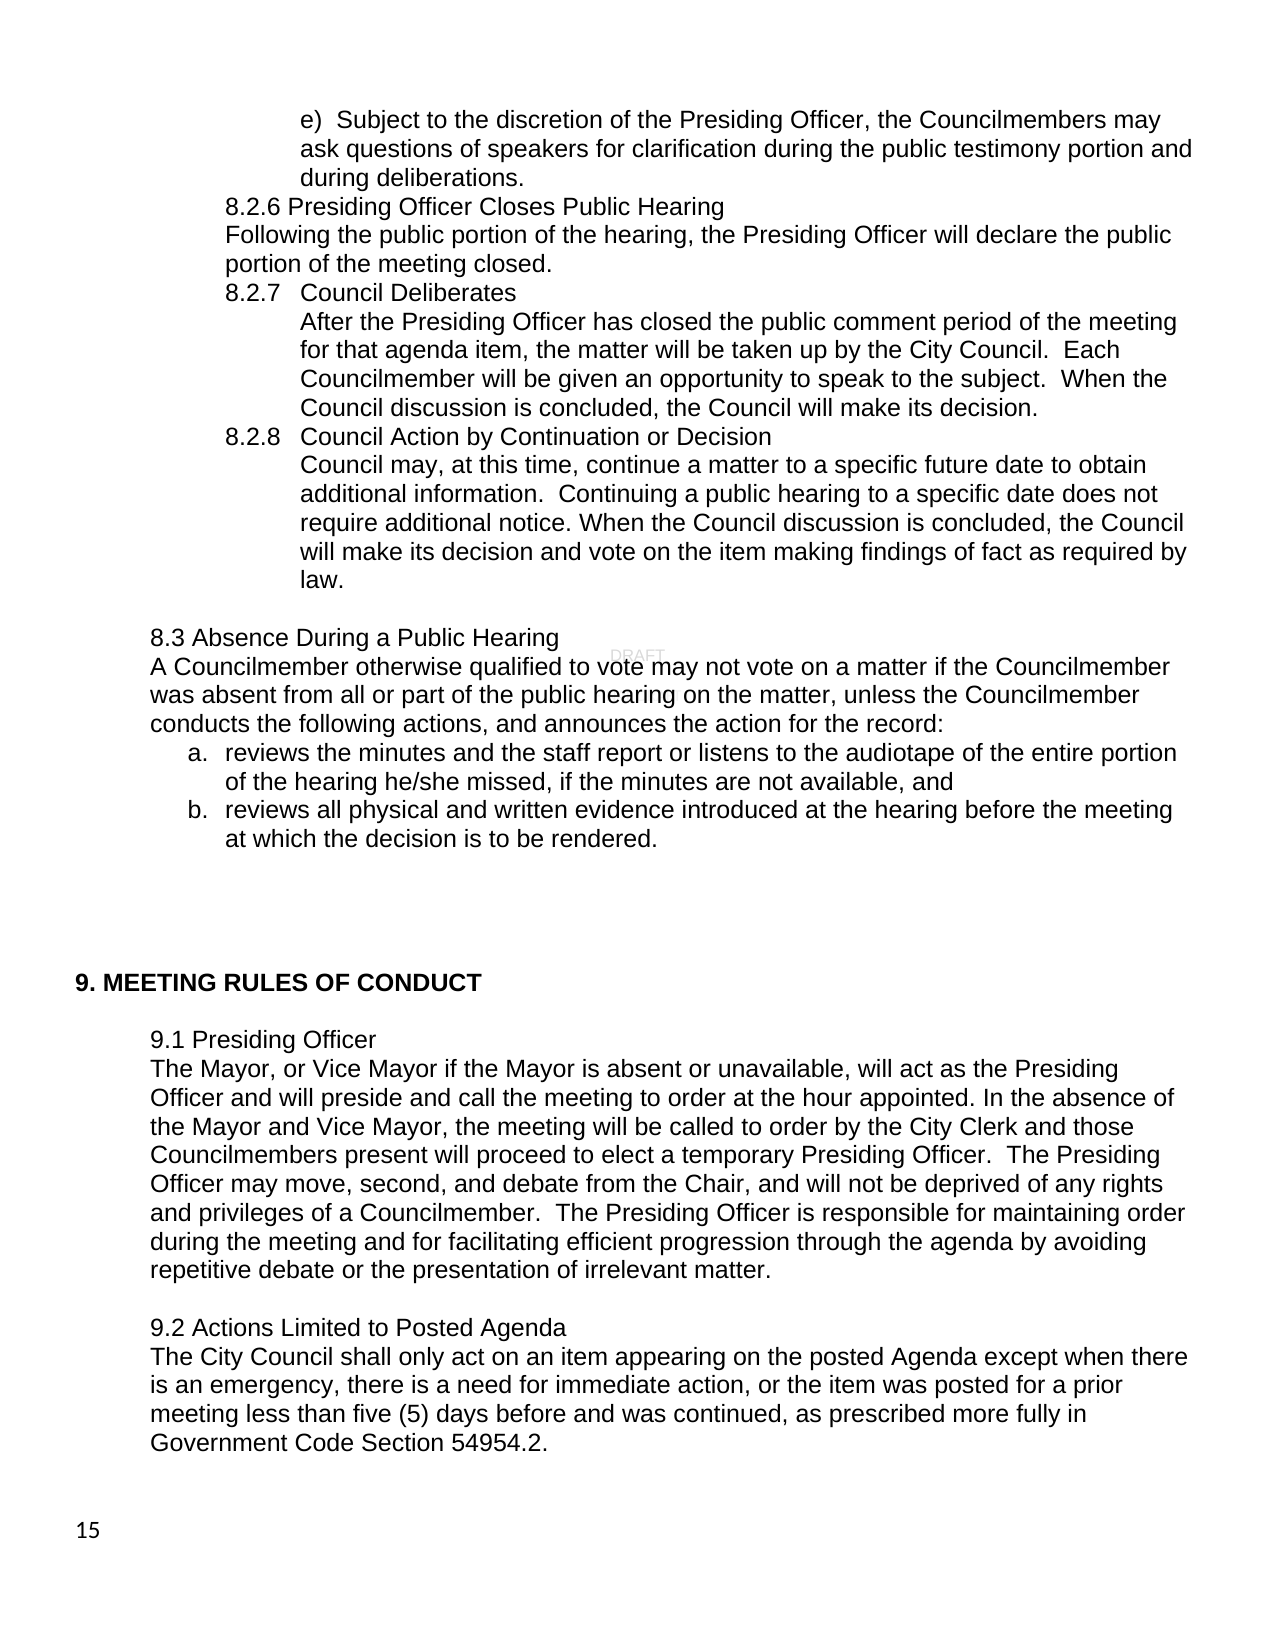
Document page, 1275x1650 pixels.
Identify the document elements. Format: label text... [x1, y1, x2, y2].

list 8.2.7 Council Deliberates [225, 278, 1200, 307]
text The Mayor, or Vice Mayor if the Mayor is absent or unavailable, will act as the Presiding Officer and will preside and call the meeting to order at the hour appointed. In the absence of the Mayor and Vice Mayor, the meeting will be called to order by the City Clerk and those Councilmembers present will proceed to elect a temporary Presiding Officer. The Presiding Officer may move, second, and debate from the Chair, and will not be deprived of any rights and privileges of a Councilmember. The Presiding Officer is responsible for maintaining order during the meeting and for facilitating efficient progression through the agenda by avoiding repetitive debate or the presentation of irrelevant matter. [150, 1054, 1200, 1284]
text 8.2.6 Presiding Officer Closes Public Hearing [225, 192, 1200, 221]
list After the Presiding Officer has closed the public comment period of the meeting for that agenda item, the matter will be taken up by the City Council. Each Councilmember will be given an opportunity to speak to the subject. When the Council discussion is concluded, the Council will make its decision. [300, 307, 1200, 422]
text 9.2 Actions Limited to Posted Agenda [150, 1313, 1200, 1342]
list Council Action by Continuation or Decision [225, 422, 1200, 451]
text e) Subject to the discretion of the Presiding Officer, the Councilmembers may ask questions of speakers for clarification during the public testimony portion and during deliberations. [300, 106, 1200, 192]
list reviews the minutes and the staff report or listens to the audiotape of the entire portion of the hearing he/she missed, if the minutes are not available, and [187, 738, 1200, 796]
list Council may, at this time, continue a matter to a specific future date to obtain additional information. Continuing a public hearing to a specific date does not require additional notice. When the Council discussion is concluded, the Council will make its decision and vote on the item making findings of fact as required by law. [300, 451, 1200, 594]
text 9. MEETING RULES OF CONDUCT [75, 968, 1200, 997]
text The City Council shall only act on an item appearing on the posted Agenda except when there is an emergency, there is a need for immediate action, or the item was posted for a prior meeting less than five (5) days before and was continued, as prescribed more fully in Government Code Section 54954.2. [150, 1342, 1200, 1457]
text 9.1 Presiding Officer [150, 1026, 1200, 1054]
text Following the public portion of the hearing, the Presiding Officer will declare the public portion of the meeting closed. [225, 221, 1200, 278]
text 8.3 Absence During a Public Hearing [150, 623, 1200, 652]
text A Councilmember otherwise qualified to vote may not vote on a matter if the Councilmember was absent from all or part of the public hearing on the matter, unless the Councilmember conducts the following actions, and announces the action for the record: [150, 652, 1200, 738]
list reviews all physical and written evidence introduced at the hearing before the meeting at which the decision is to be rendered. [187, 796, 1200, 853]
